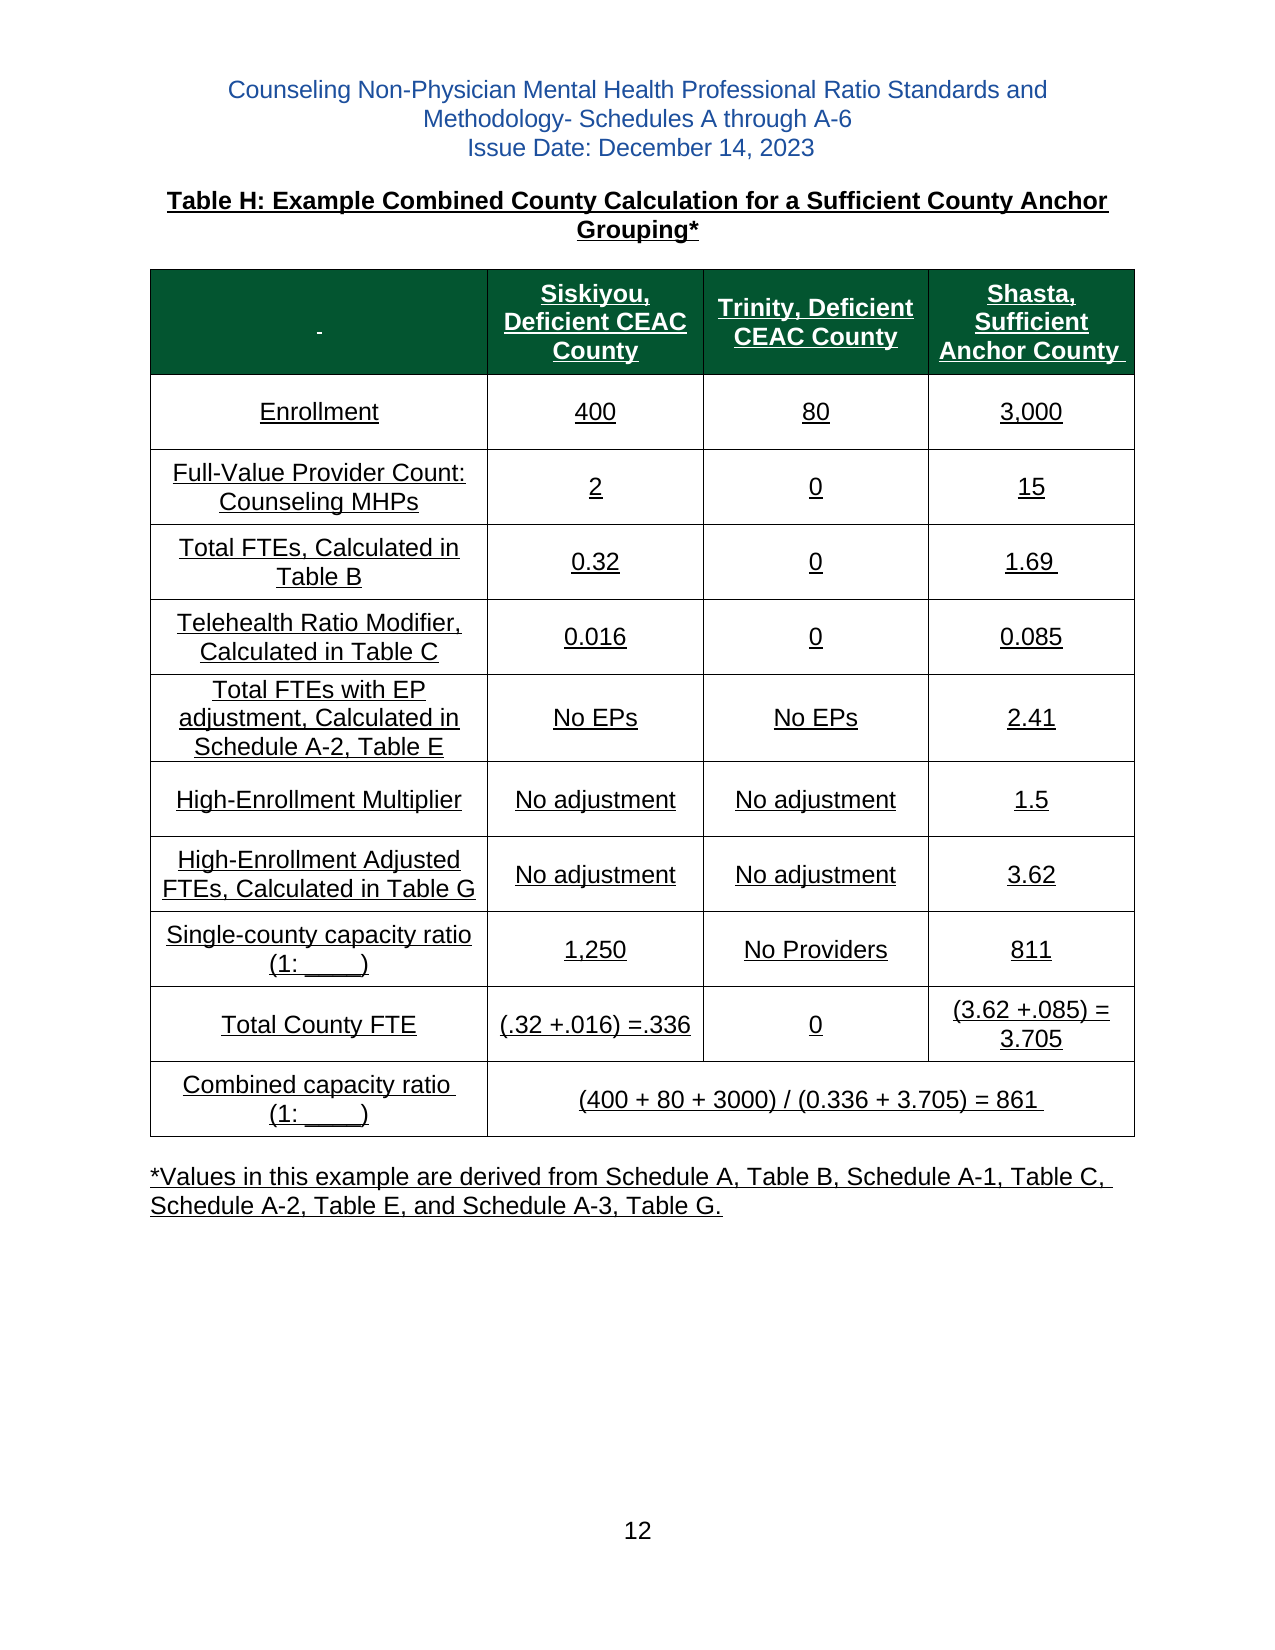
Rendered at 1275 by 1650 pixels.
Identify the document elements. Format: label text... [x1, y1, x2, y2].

table_cell 0 [704, 987, 928, 1061]
text Table H: Example Combined County Calculation for a Sufficient County Anchor Grouping* [150, 186, 1125, 244]
table_cell No EPs [488, 675, 703, 761]
table_cell 0 [704, 525, 928, 599]
table_cell Total FTEs with EP adjustment, Calculated in Schedule A-2, Table E [151, 675, 487, 761]
table_cell 0.085 [929, 600, 1134, 674]
table_cell 1,250 [488, 912, 703, 986]
table_cell Total County FTE [151, 987, 487, 1061]
table_cell Enrollment [151, 375, 487, 449]
table_cell 3.62 [929, 837, 1134, 911]
table_cell No adjustment [704, 837, 928, 911]
table_cell 1.69 [929, 525, 1134, 599]
table_cell 15 [929, 450, 1134, 524]
table_cell 3,000 [929, 375, 1134, 449]
table_cell Total FTEs, Calculated in Table B [151, 525, 487, 599]
table_cell 0 [704, 450, 928, 524]
table_header Shasta, Sufficient Anchor County [929, 270, 1134, 374]
table_cell 80 [704, 375, 928, 449]
table_header Trinity, Deficient CEAC County [704, 270, 928, 374]
table_cell (3.62 +.085) = 3.705 [929, 987, 1134, 1061]
table_cell No adjustment [488, 837, 703, 911]
table_cell No adjustment [488, 762, 703, 836]
table_cell 1.5 [929, 762, 1134, 836]
table_cell High-Enrollment Multiplier [151, 762, 487, 836]
table_cell 400 [488, 375, 703, 449]
table_cell No Providers [704, 912, 928, 986]
table_cell (400 + 80 + 3000) / (0.336 + 3.705) = 861 [488, 1062, 1134, 1136]
table_cell 2.41 [929, 675, 1134, 761]
table_cell No EPs [704, 675, 928, 761]
table_header [151, 270, 487, 374]
table_cell (.32 +.016) =.336 [488, 987, 703, 1061]
table_cell High-Enrollment Adjusted FTEs, Calculated in Table G [151, 837, 487, 911]
table_cell Telehealth Ratio Modifier, Calculated in Table C [151, 600, 487, 674]
table_cell 811 [929, 912, 1134, 986]
table_cell Combined capacity ratio (1: ____) [151, 1062, 487, 1136]
table_cell Full-Value Provider Count: Counseling MHPs [151, 450, 487, 524]
table_cell Single-county capacity ratio (1: ____) [151, 912, 487, 986]
table_cell 0 [704, 600, 928, 674]
table_cell 0.016 [488, 600, 703, 674]
table_header Siskiyou, Deficient CEAC County [488, 270, 703, 374]
table_cell No adjustment [704, 762, 928, 836]
table_cell 0.32 [488, 525, 703, 599]
text *Values in this example are derived from Schedule A, Table B, Schedule A-1, Table C, Schedule A-2, Table E, and Schedule A-3, Table G. [150, 1162, 1125, 1219]
table_cell 2 [488, 450, 703, 524]
